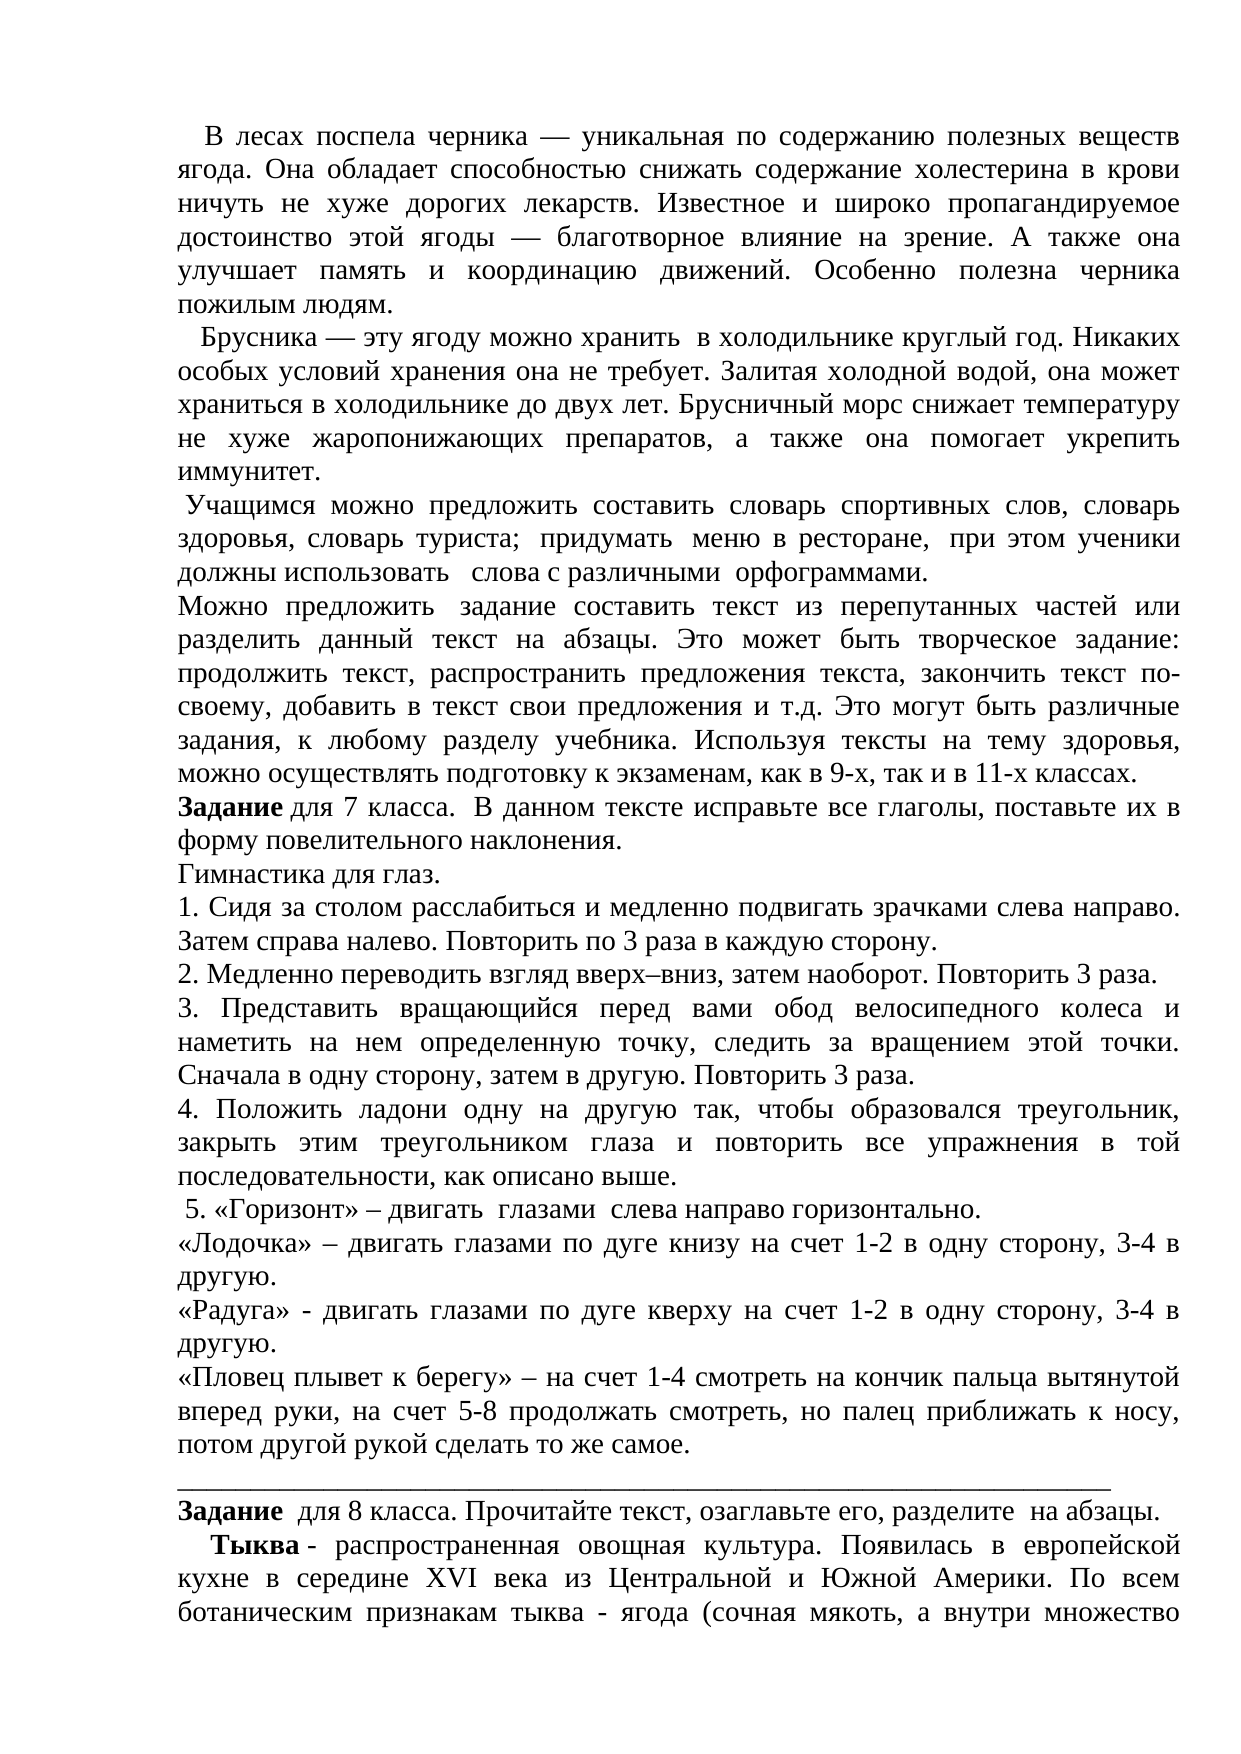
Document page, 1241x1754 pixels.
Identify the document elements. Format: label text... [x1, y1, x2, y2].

text 1. Сидя за столом расслабиться и медленно подвигать зрачками слева направо. Затем справа налево. Повторить по 3 раза в каждую сторону. [177, 889, 1181, 957]
text 2. Медленно переводить взгляд вверх–вниз, затем наоборот. Повторить 3 раза. [177, 957, 1181, 990]
text Гимнастика для глаз. [177, 856, 1181, 889]
text «Пловец плывет к берегу» – на счет 1-4 смотреть на кончик пальца вытянутой вперед руки, на счет 5-8 продолжать смотреть, но палец приближать к носу, потом другой рукой сделать то же самое. [177, 1359, 1181, 1460]
text «Лодочка» – двигать глазами по дуге книзу на счет 1-2 в одну сторону, 3-4 в другую. [177, 1225, 1181, 1292]
text Брусника — эту ягоду можно хранить в холодильнике круглый год. Никаких особых условий хранения она не требует. Залитая холодной водой, она может храниться в холодильнике до двух лет. Брусничный морс снижает температуру не хуже жаропонижающих препаратов, а также она помогает укрепить иммунитет. [177, 319, 1181, 487]
text 5. «Горизонт» – двигать глазами слева направо горизонтально. [177, 1191, 1181, 1225]
text Задание для 7 класса. В данном тексте исправьте все глаголы, поставьте их в форму повелительного наклонения. [177, 789, 1181, 856]
text Задание для 8 класса. Прочитайте текст, озаглавьте его, разделите на абзацы. [177, 1493, 1181, 1527]
text 3. Представить вращающийся перед вами обод велосипедного колеса и наметить на нем определенную точку, следить за вращением этой точки. Сначала в одну сторону, затем в другую. Повторить 3 раза. [177, 990, 1181, 1091]
text 4. Положить ладони одну на другую так, чтобы образовался треугольник, закрыть этим треугольником глаза и повторить все упражнения в той последовательности, как описано выше. [177, 1091, 1181, 1191]
text «Радуга» - двигать глазами по дуге кверху на счет 1-2 в одну сторону, 3-4 в другую. [177, 1292, 1181, 1359]
text В лесах поспела черника — уникальная по содержанию полезных веществ ягода. Она обладает способностью снижать содержание холестерина в крови ничуть не хуже дорогих лекарств. Известное и широко пропагандируемое достоинство этой ягоды — благотворное влияние на зрение. А также она улучшает память и координацию движений. Особенно полезна черника пожилым людям. [177, 118, 1181, 319]
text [177, 1527, 1181, 1627]
text ________________________________________________________________ [177, 1460, 1181, 1493]
text Можно предложить задание составить текст из перепутанных частей или разделить данный текст на абзацы. Это может быть творческое задание: продолжить текст, распространить предложения текста, закончить текст по-своему, добавить в текст свои предложения и т.д. Это могут быть различные задания, к любому разделу учебника. Используя тексты на тему здоровья, можно осуществлять подготовку к экзаменам, как в 9-х, так и в 11-х классах. [177, 588, 1181, 789]
text Учащимся можно предложить составить словарь спортивных слов, словарь здоровья, словарь туриста; придумать меню в ресторане, при этом ученики должны использовать слова с различными орфограммами. [177, 487, 1181, 588]
